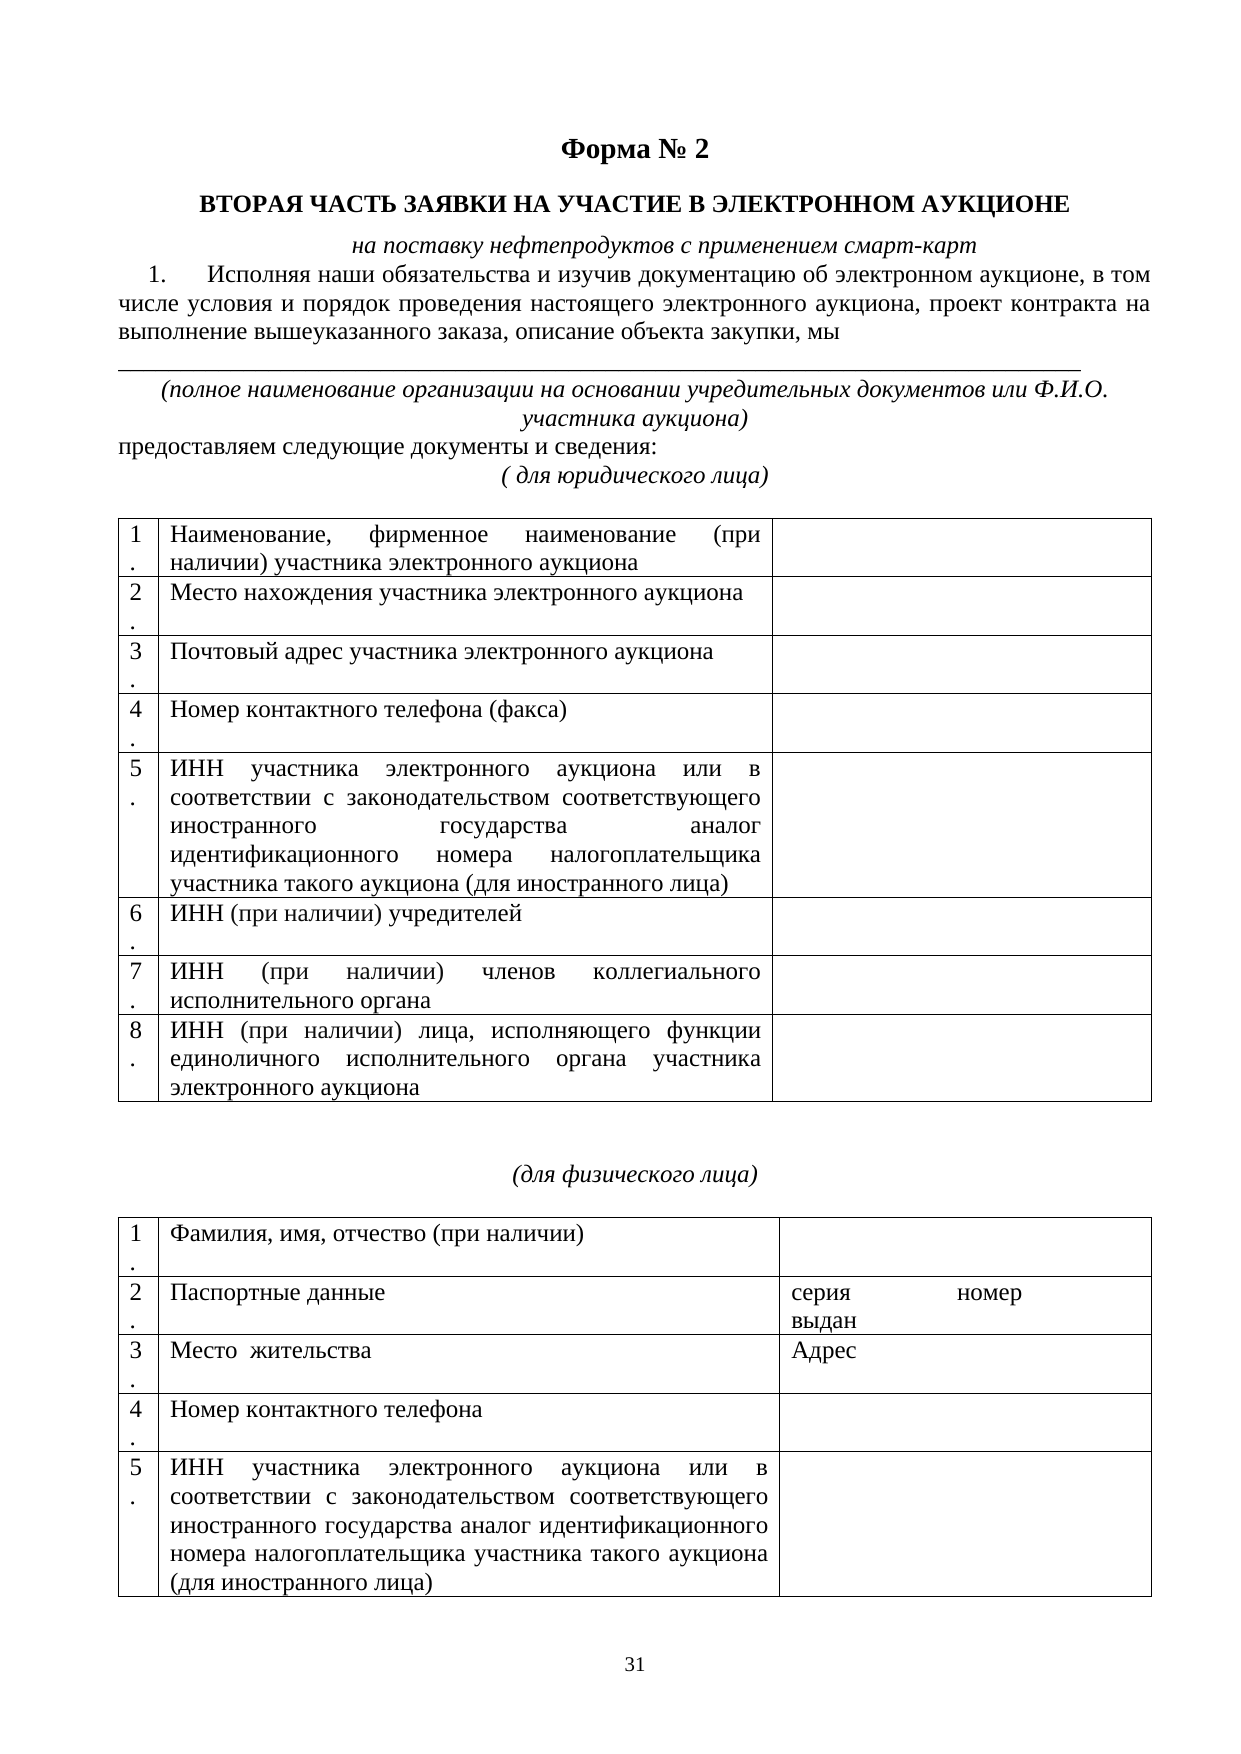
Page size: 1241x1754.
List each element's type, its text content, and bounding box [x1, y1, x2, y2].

text _____________________________________________________________________________ [118, 345, 1152, 374]
table_cell ИНН (при наличии) лица, исполняющего функции единоличного исполнительного органа участника электронного аукциона [159, 1015, 772, 1101]
table_cell [773, 1015, 1151, 1101]
table_cell 5. [119, 753, 158, 897]
table_cell [780, 1394, 1151, 1451]
list Исполняя наши обязательства и изучив документацию об электронном аукционе, в том числе условия и порядок проведения настоящего электронного аукциона, проект контракта на выполнение вышеуказанного заказа, описание объекта закупки, мы [118, 259, 1152, 345]
table_cell ИНН (при наличии) учредителей [159, 898, 772, 955]
table_cell 2. [119, 577, 158, 635]
table_cell серия номер выдан [780, 1277, 1151, 1334]
table_cell ИНН (при наличии) членов коллегиального исполнительного органа [159, 956, 772, 1014]
table_cell Адрес [780, 1335, 1151, 1393]
table_cell Паспортные данные [159, 1277, 779, 1334]
table_header 1. [119, 519, 158, 576]
table_cell [773, 898, 1151, 955]
table_cell 2. [119, 1277, 158, 1334]
text предоставляем следующие документы и сведения: [118, 431, 1152, 460]
table_cell ИНН участника электронного аукциона или в соответствии с законодательством соответствующего иностранного государства аналог идентификационного номера налогоплательщика участника такого аукциона (для иностранного лица) [159, 1452, 779, 1596]
table_cell [780, 1452, 1151, 1596]
table_cell 3. [119, 636, 158, 693]
table_cell [773, 753, 1151, 897]
table_cell [773, 956, 1151, 1014]
table_cell 8. [119, 1015, 158, 1101]
table_cell 4. [119, 694, 158, 752]
subtitle (для физического лица) [118, 1159, 1152, 1188]
table_cell ИНН участника электронного аукциона или в соответствии с законодательством соответствующего иностранного государства аналог идентификационного номера налогоплательщика участника такого аукциона (для иностранного лица) [159, 753, 772, 897]
text Форма № 2 [118, 131, 1152, 165]
text (полное наименование организации на основании учредительных документов или Ф.И.О. участника аукциона) [118, 374, 1152, 431]
table_cell [773, 636, 1151, 693]
table_cell 4. [119, 1394, 158, 1451]
table_cell Место нахождения участника электронного аукциона [159, 577, 772, 635]
table_header [780, 1218, 1151, 1276]
table_header Наименование, фирменное наименование (при наличии) участника электронного аукциона [159, 519, 772, 576]
table_cell 7. [119, 956, 158, 1014]
table_cell 3. [119, 1335, 158, 1393]
table_cell 5. [119, 1452, 158, 1596]
table_cell 6. [119, 898, 158, 955]
table_cell Номер контактного телефона [159, 1394, 779, 1451]
table_cell [773, 694, 1151, 752]
table_cell Место жительства [159, 1335, 779, 1393]
table_header 1. [119, 1218, 158, 1276]
table_header [773, 519, 1151, 576]
text на поставку нефтепродуктов с применением смарт-карт [118, 230, 1152, 259]
table_cell Почтовый адрес участника электронного аукциона [159, 636, 772, 693]
subtitle ( для юридического лица) [118, 460, 1152, 489]
table_cell [773, 577, 1151, 635]
table_header Фамилия, имя, отчество (при наличии) [159, 1218, 779, 1276]
table_cell Номер контактного телефона (факса) [159, 694, 772, 752]
text ВТОРАЯ ЧАСТЬ ЗАЯВКИ НА УЧАСТИЕ В ЭЛЕКТРОННОМ АУКЦИОНЕ [118, 189, 1152, 218]
